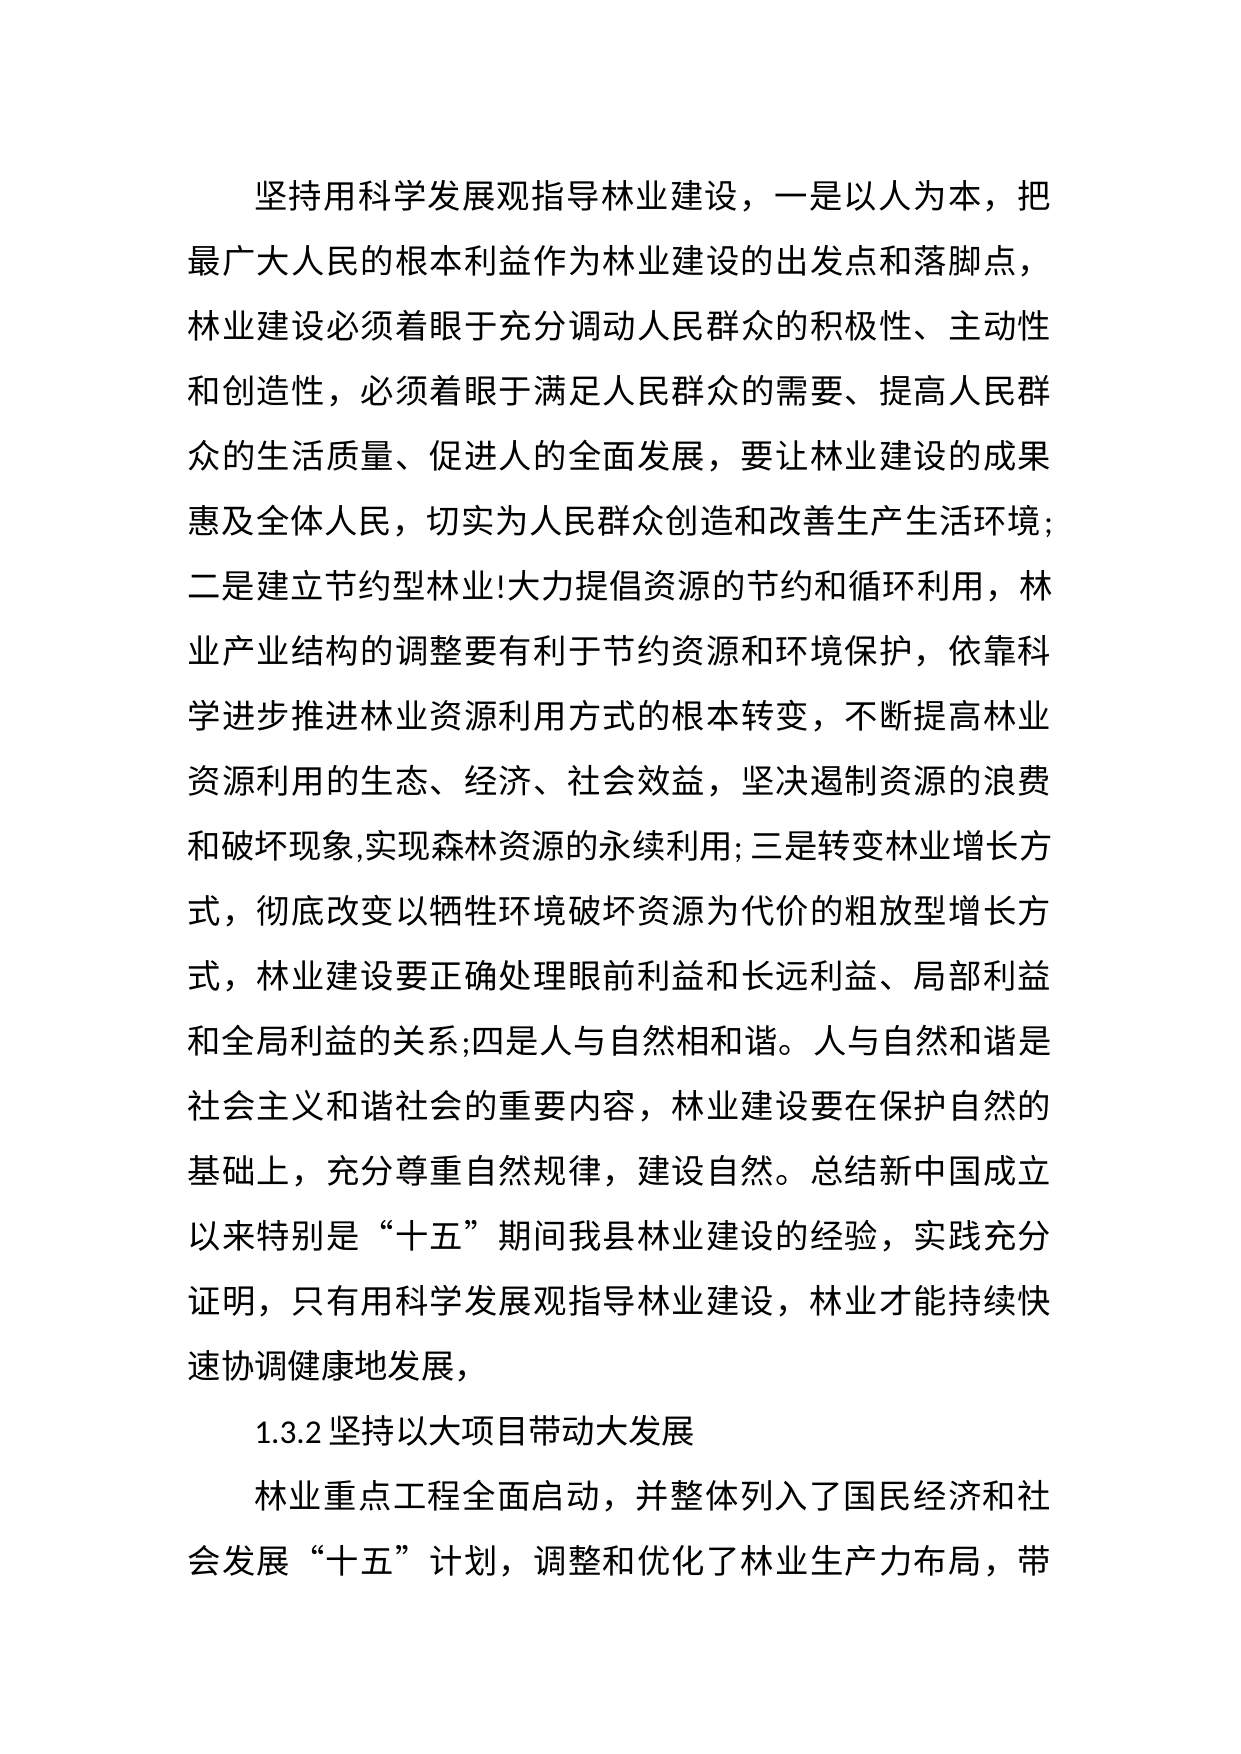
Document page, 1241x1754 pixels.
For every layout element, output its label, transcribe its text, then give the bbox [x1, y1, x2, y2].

text 坚持用科学发展观指导林业建设，一是以人为本，把最广大人民的根本利益作为林业建设的出发点和落脚点，林业建设必须着眼于充分调动人民群众的积极性、主动性和创造性，必须着眼于满足人民群众的需要、提高人民群众的生活质量、促进人的全面发展，要让林业建设的成果惠及全体人民，切实为人民群众创造和改善生产生活环境; 二是建立节约型林业!大力提倡资源的节约和循环利用，林业产业结构的调整要有利于节约资源和环境保护，依靠科学进步推进林业资源利用方式的根本转变，不断提高林业资源利用的生态、经济、社会效益，坚决遏制资源的浪费和破坏现象,实现森林资源的永续利用; 三是转变林业增长方式，彻底改变以牺牲环境破坏资源为代价的粗放型增长方式，林业建设要正确处理眼前利益和长远利益、局部利益和全局利益的关系;四是人与自然相和谐。人与自然和谐是社会主义和谐社会的重要内容，林业建设要在保护自然的基础上，充分尊重自然规律，建设自然。总结新中国成立以来特别是“十五”期间我县林业建设的经验，实践充分证明，只有用科学发展观指导林业建设，林业才能持续快速协调健康地发展， [187, 162, 1053, 1397]
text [187, 1462, 1053, 1592]
text 1.3.2坚持以大项目带动大发展 [187, 1397, 1053, 1462]
